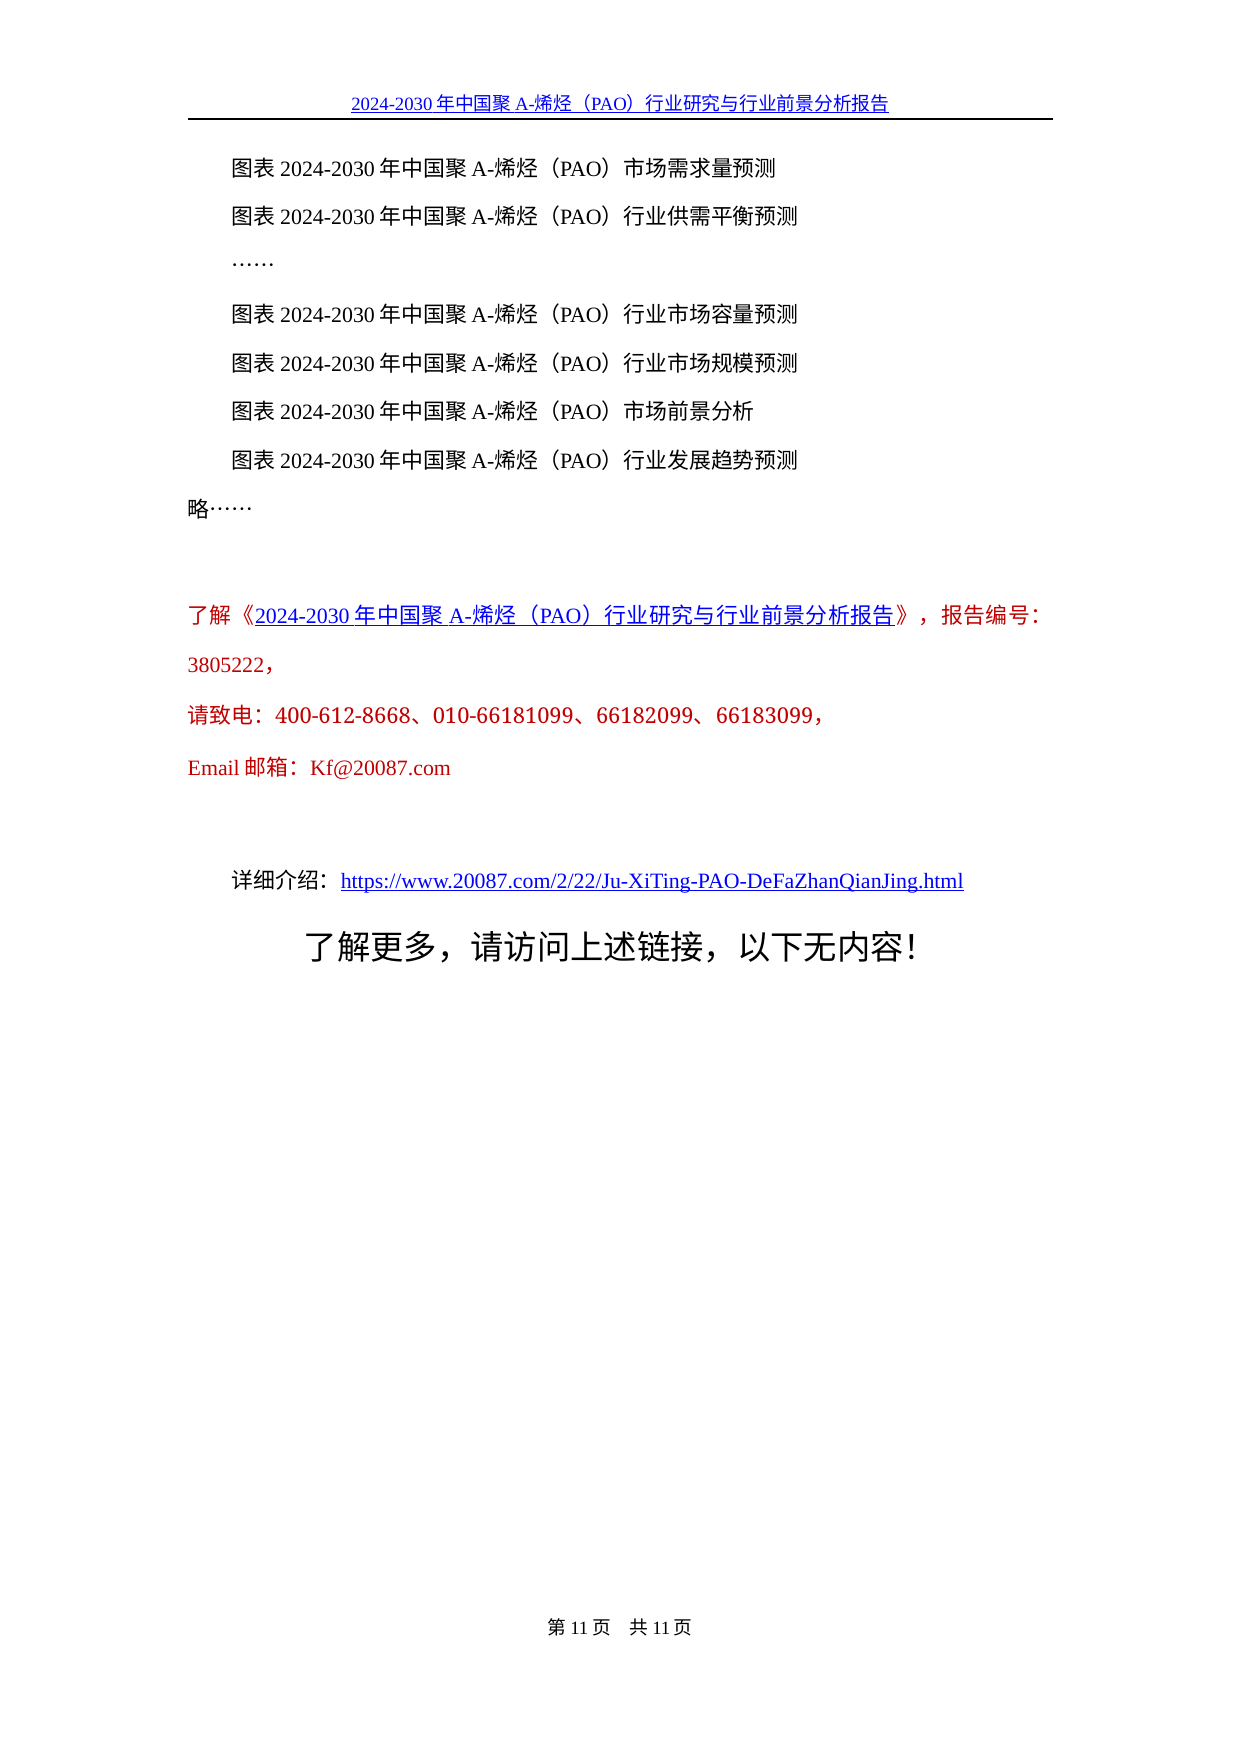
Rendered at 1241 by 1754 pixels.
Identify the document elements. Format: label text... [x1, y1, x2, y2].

text 了解《2024-2030年中国聚Α-烯烃（PAO）行业研究与行业前景分析报告》，报告编号：3805222， [187, 598, 1053, 679]
text Email邮箱：Kf@20087.com [187, 750, 1053, 782]
title 了解更多，请访问上述链接，以下无内容！ [187, 913, 1053, 978]
text 详细介绍：https://www.20087.com/2/22/Ju-XiTing-PAO-DeFaZhanQianJing.html [187, 863, 1053, 895]
text 请致电：400-612-8668、010-66181099、66182099、66183099， [187, 698, 1053, 731]
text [187, 150, 1053, 524]
